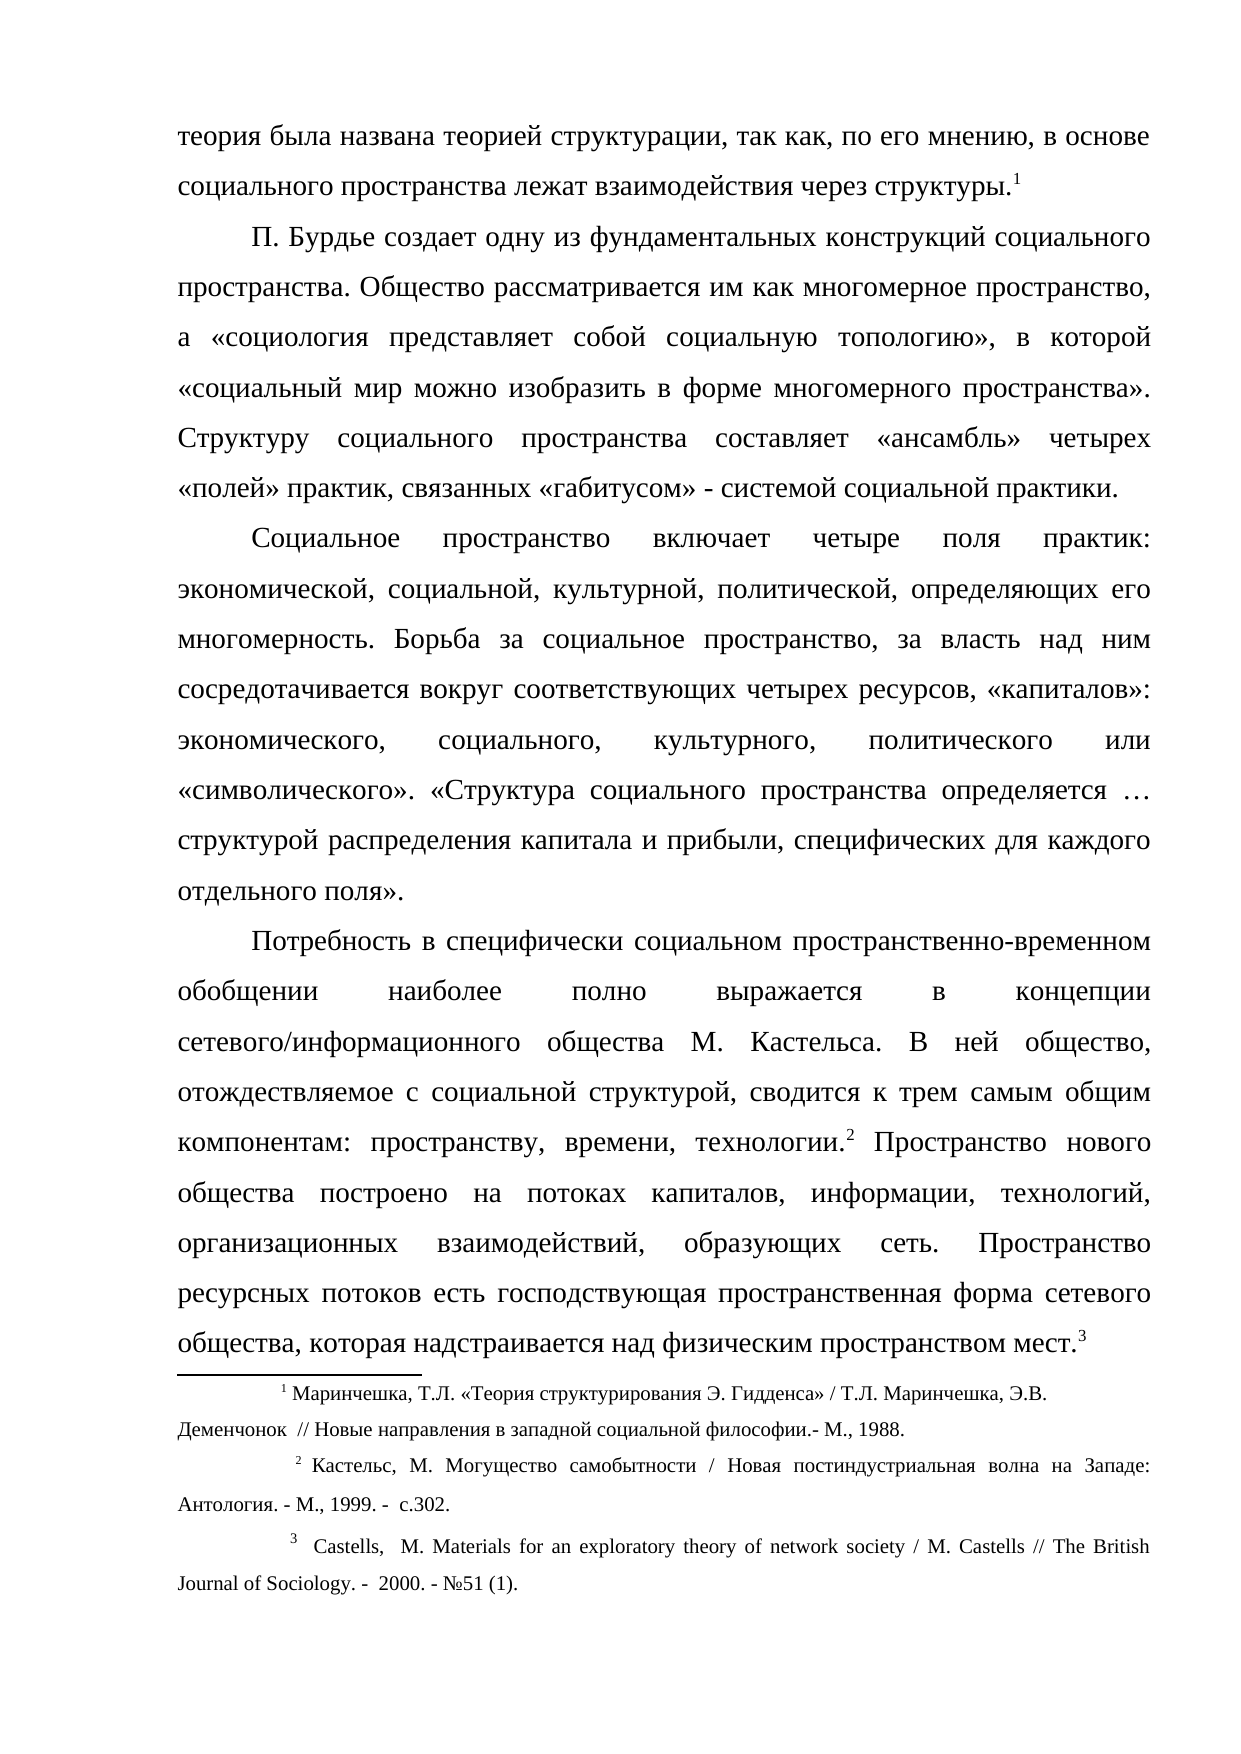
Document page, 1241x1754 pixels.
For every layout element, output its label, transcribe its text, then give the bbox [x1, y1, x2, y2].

text Социальное пространство включает четыре поля практик: экономической, социальной, культурной, политической, определяющих его многомерность. Борьба за социальное пространство, за власть над ним сосредотачивается вокруг соответствующих четырех ресурсов, «капиталов»: экономического, социального, культурного, политического или «символического». «Структура социального пространства определяется … структурой распределения капитала и прибыли, специфических для каждого отдельного поля». [177, 521, 1152, 906]
text Потребность в специфически социальном пространственно-временном обобщении наиболее полно выражается в концепции сетевого/информационного общества М. Кастельса. В ней общество, отождествляемое с социальной структурой, сводится к трем самым общим компонентам: пространству, времени, технологии. Пространство нового общества построено на потоках капиталов, информации, технологий, организационных взаимодействий, образующих сеть. Пространство ресурсных потоков есть господствующая пространственная форма сетевого общества, которая надстраивается над физическим пространством мест. [177, 923, 1152, 1359]
text П. Бурдье создает одну из фундаментальных конструкций социального пространства. Общество рассматривается им как многомерное пространство, а «социология представляет собой социальную топологию», в которой «социальный мир можно изобразить в форме многомерного пространства». Структуру социального пространства составляет «ансамбль» четырех «полей» практик, связанных «габитусом» - системой социальной практики. [177, 219, 1152, 504]
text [177, 118, 1152, 202]
